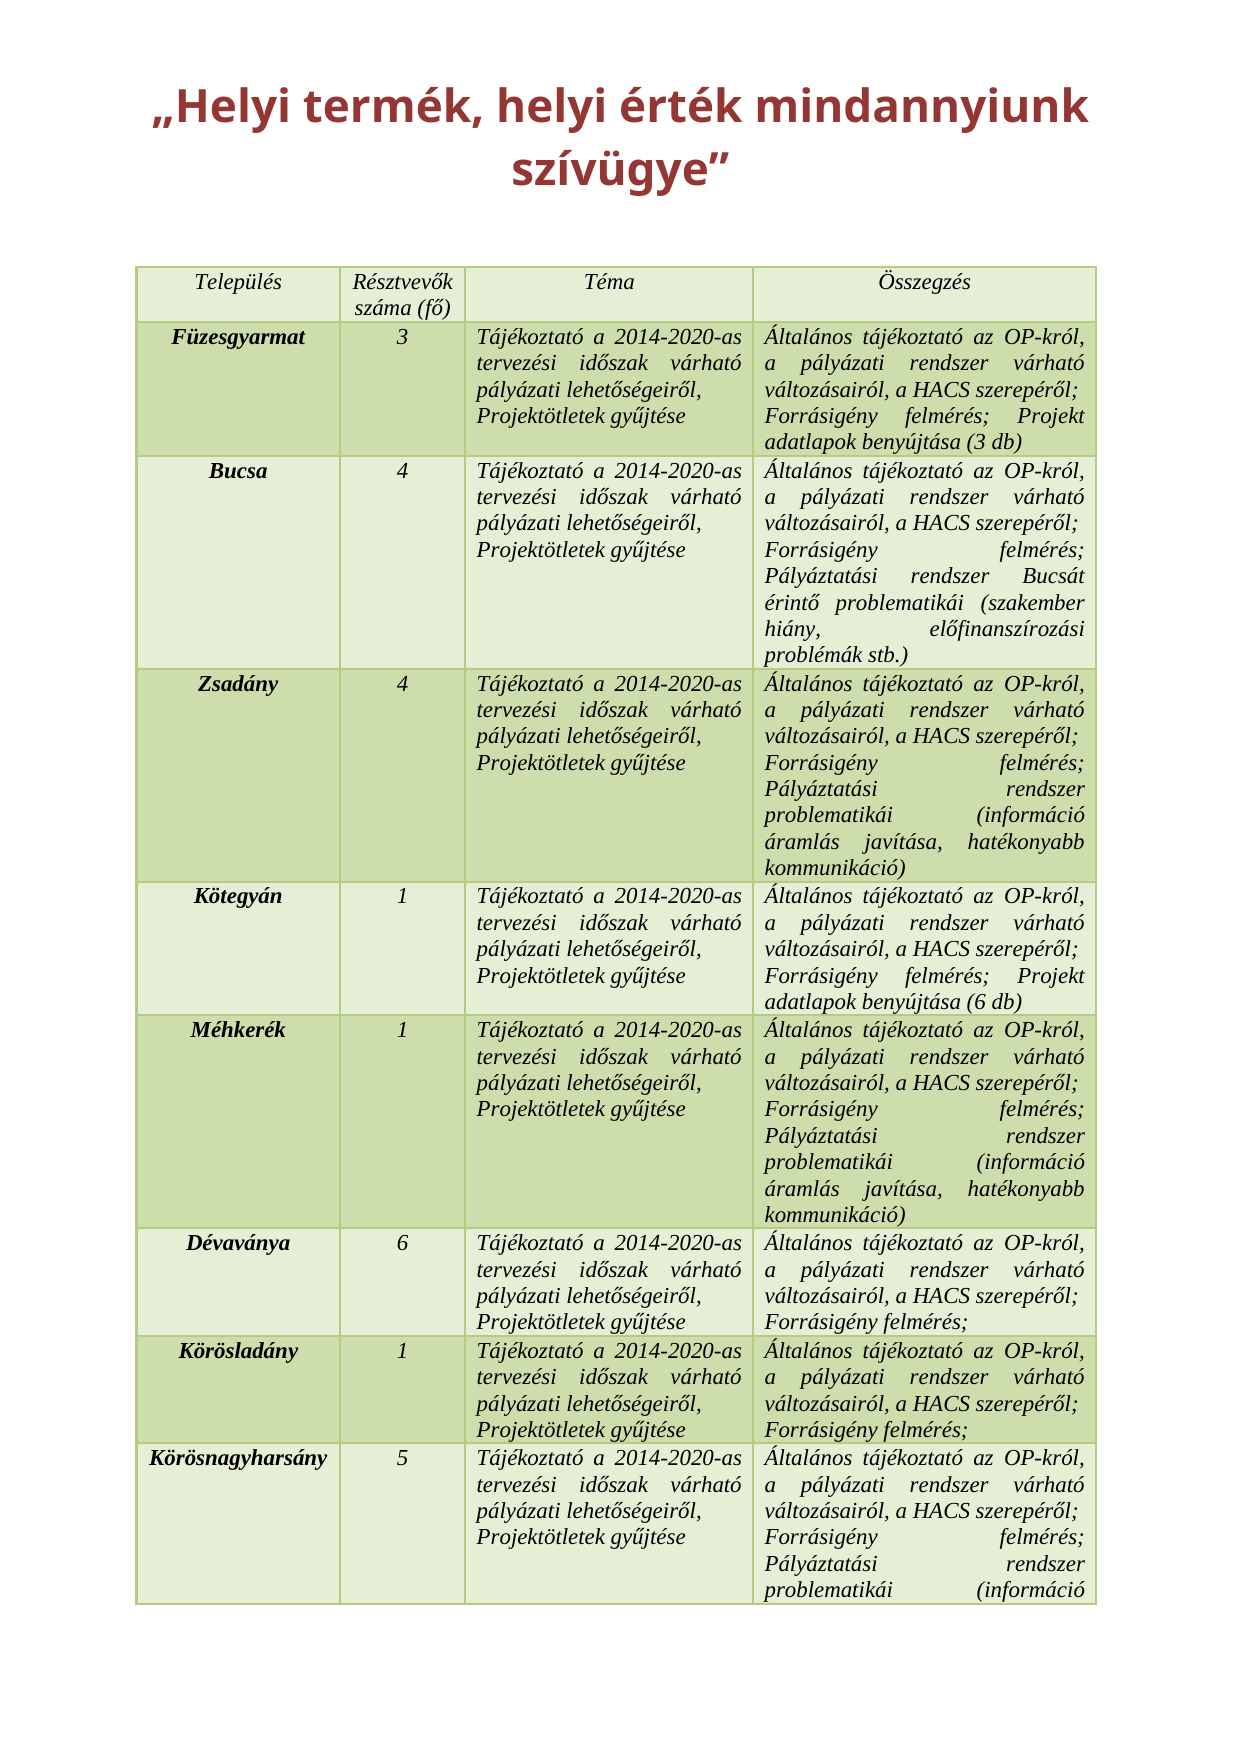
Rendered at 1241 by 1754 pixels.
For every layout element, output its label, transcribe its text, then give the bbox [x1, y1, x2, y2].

table_cell 6 [341, 1229, 464, 1335]
table_header Résztvevők száma (fő) [341, 268, 464, 321]
table_header Összegzés [754, 268, 1095, 321]
table_cell Tájékoztató a 2014-2020-as tervezési időszak várható pályázati lehetőségeiről, Projektötletek gyűjtése [466, 457, 752, 668]
table_cell 4 [341, 457, 464, 668]
table_cell Bucsa [138, 457, 339, 668]
table_cell Tájékoztató a 2014-2020-as tervezési időszak várható pályázati lehetőségeiről, Projektötletek gyűjtése [466, 1016, 752, 1227]
table_cell 1 [341, 1337, 464, 1442]
table_header Település [138, 268, 339, 321]
table_cell Általános tájékoztató az OP-król, a pályázati rendszer várható változásairól, a HACS szerepéről; Forrásigény felmérés; [754, 1229, 1095, 1335]
table_cell Tájékoztató a 2014-2020-as tervezési időszak várható pályázati lehetőségeiről, Projektötletek gyűjtése [466, 1337, 752, 1442]
table_cell 3 [341, 323, 464, 455]
table_cell Tájékoztató a 2014-2020-as tervezési időszak várható pályázati lehetőségeiről, Projektötletek gyűjtése [466, 323, 752, 455]
table_cell Füzesgyarmat [138, 323, 339, 455]
table_cell Körösladány [138, 1337, 339, 1442]
table_header Téma [466, 268, 752, 321]
table_cell Dévaványa [138, 1229, 339, 1335]
table_cell 1 [341, 883, 464, 1014]
table_cell Körösnagyharsány [138, 1444, 339, 1602]
table_cell 5 [341, 1444, 464, 1602]
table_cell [466, 1444, 752, 1602]
table_cell Kötegyán [138, 883, 339, 1014]
table_cell 1 [341, 1016, 464, 1227]
table_cell Tájékoztató a 2014-2020-as tervezési időszak várható pályázati lehetőségeiről, Projektötletek gyűjtése [466, 1229, 752, 1335]
table_cell Általános tájékoztató az OP-król, a pályázati rendszer várható változásairól, a HACS szerepéről; Forrásigény felmérés; Projekt adatlapok benyújtása (3 db) [754, 323, 1095, 455]
table_cell Méhkerék [138, 1016, 339, 1227]
table_cell Általános tájékoztató az OP-król, a pályázati rendszer várható változásairól, a HACS szerepéről; Forrásigény felmérés; Pályáztatási rendszer Bucsát érintő problematikái (szakember hiány, előfinanszírozási problémák stb.) [754, 457, 1095, 668]
table_cell Tájékoztató a 2014-2020-as tervezési időszak várható pályázati lehetőségeiről, Projektötletek gyűjtése [466, 883, 752, 1014]
table_cell Zsadány [138, 670, 339, 881]
table_cell Általános tájékoztató az OP-król, a pályázati rendszer várható változásairól, a HACS szerepéről; Forrásigény felmérés; [754, 1337, 1095, 1442]
table_cell Tájékoztató a 2014-2020-as tervezési időszak várható pályázati lehetőségeiről, Projektötletek gyűjtése [466, 670, 752, 881]
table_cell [754, 1444, 1095, 1602]
table_cell 4 [341, 670, 464, 881]
table_cell Általános tájékoztató az OP-król, a pályázati rendszer várható változásairól, a HACS szerepéről; Forrásigény felmérés; Projekt adatlapok benyújtása (6 db) [754, 883, 1095, 1014]
